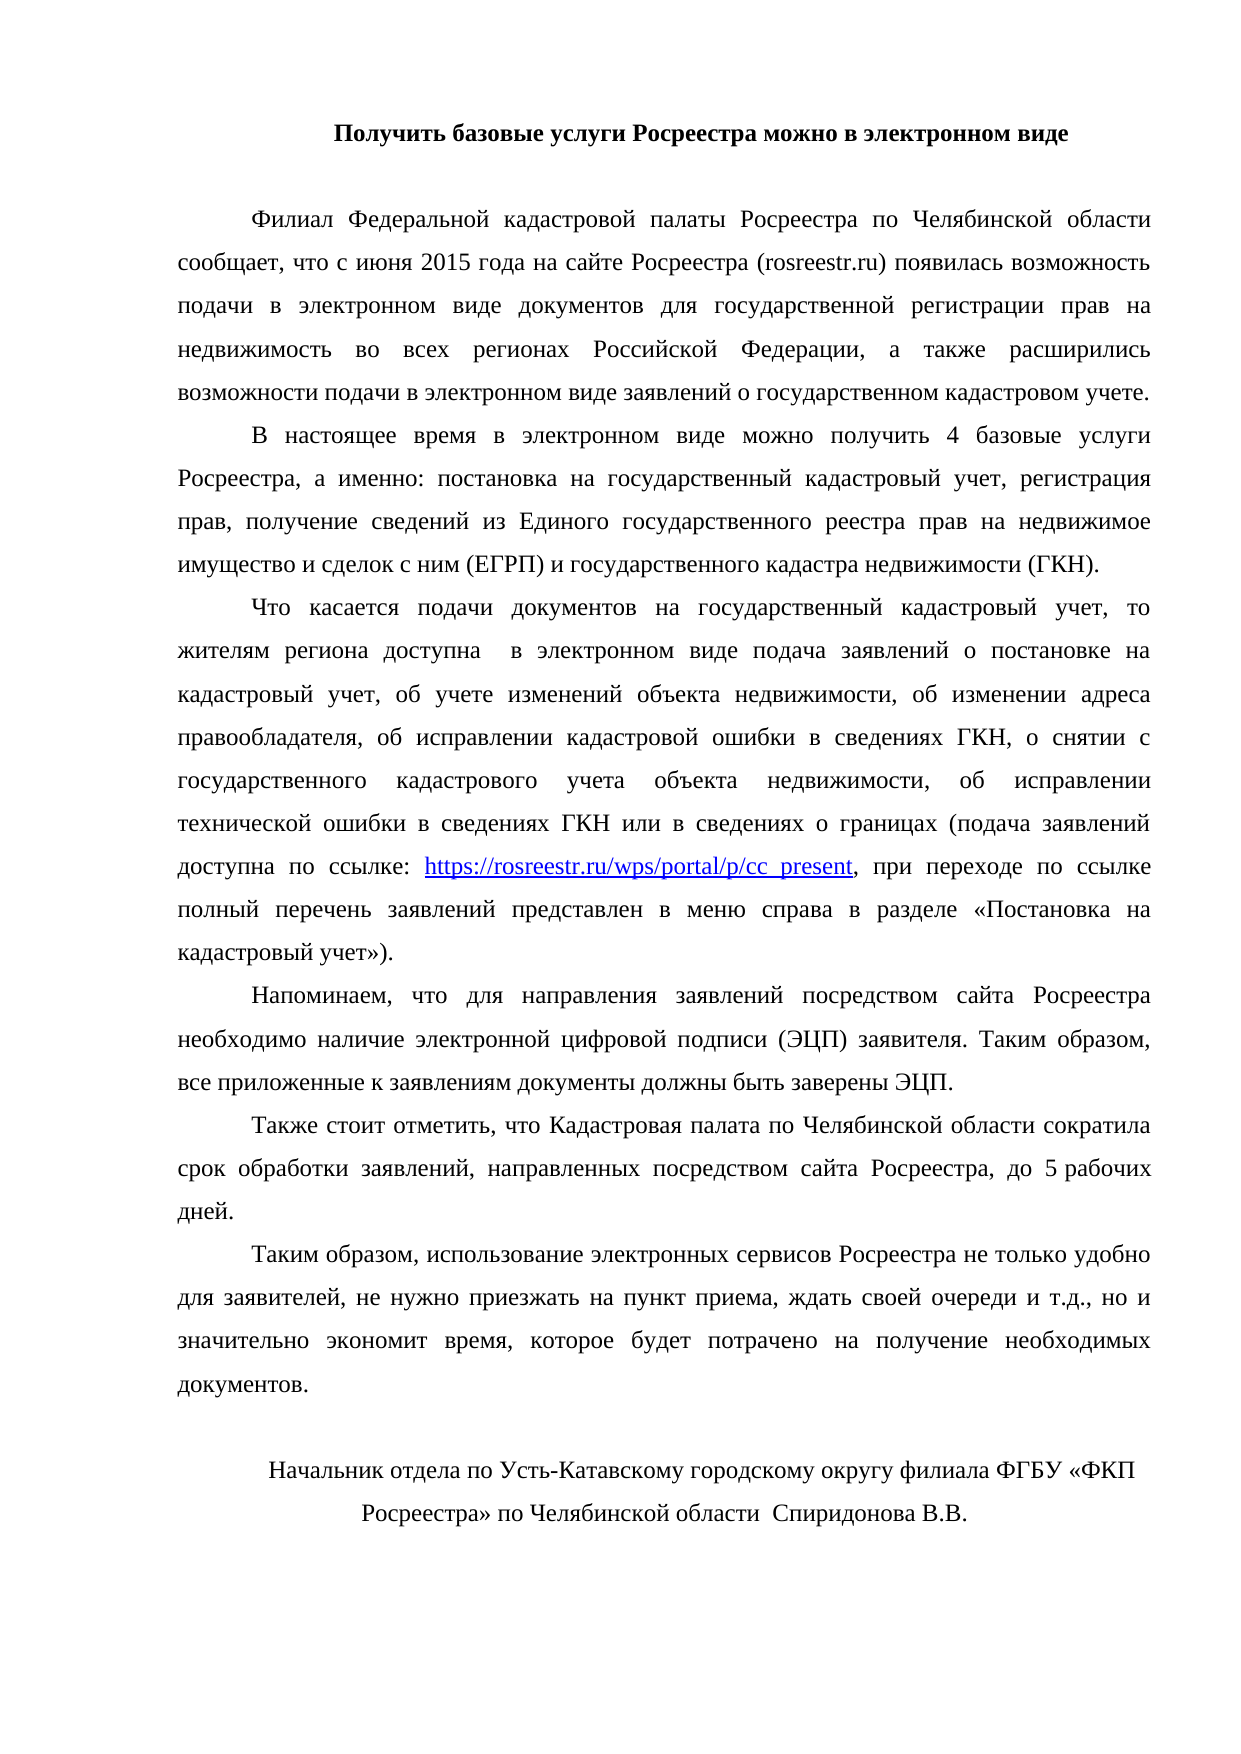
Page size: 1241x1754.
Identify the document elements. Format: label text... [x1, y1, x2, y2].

text В настоящее время в электронном виде можно получить 4 базовые услуги Росреестра, а именно: постановка на государственный кадастровый учет, регистрация прав, получение сведений из Единого государственного реестра прав на недвижимое имущество и сделок с ним (ЕГРП) и государственного кадастра недвижимости (ГКН). [177, 420, 1152, 578]
text Напоминаем, что для направления заявлений посредством сайта Росреестра необходимо наличие электронной цифровой подписи (ЭЦП) заявителя. Таким образом, все приложенные к заявлениям документы должны быть заверены ЭЦП. [177, 981, 1152, 1096]
text Таким образом, использование электронных сервисов Росреестра не только удобно для заявителей, не нужно приезжать на пункт приема, ждать своей очереди и т.д., но и значительно экономит время, которое будет потрачено на получение необходимых документов. [177, 1239, 1152, 1397]
text Также стоит отметить, что Кадастровая палата по Челябинской области сократила срок обработки заявлений, направленных посредством сайта Росреестра, до 5 рабочих дней. [177, 1110, 1152, 1225]
text Что касается подачи документов на государственный кадастровый учет, то жителям региона доступна в электронном виде подача заявлений о постановке на кадастровый учет, об учете изменений объекта недвижимости, об изменении адреса правообладателя, об исправлении кадастровой ошибки в сведениях ГКН, о снятии с государственного кадастрового учета объекта недвижимости, об исправлении технической ошибки в сведениях ГКН или в сведениях о границах (подача заявлений доступна по ссылке: https://rosreestr.ru/wps/portal/p/cc_present, при переходе по ссылке полный перечень заявлений представлен в меню справа в разделе «Постановка на кадастровый учет»). [177, 592, 1152, 966]
text Получить базовые услуги Росреестра можно в электронном виде [177, 118, 1152, 147]
text Филиал Федеральной кадастровой палаты Росреестра по Челябинской области сообщает, что с июня 2015 года на сайте Росреестра (rosreestr.ru) появилась возможность подачи в электронном виде документов для государственной регистрации прав на недвижимость во всех регионах Российской Федерации, а также расширились возможности подачи в электронном виде заявлений о государственном кадастровом учете. [177, 204, 1152, 406]
text Начальник отдела по Усть-Катавскому городскому округу филиала ФГБУ «ФКП Росреестра» по Челябинской области Спиридонова В.В. [177, 1455, 1152, 1527]
